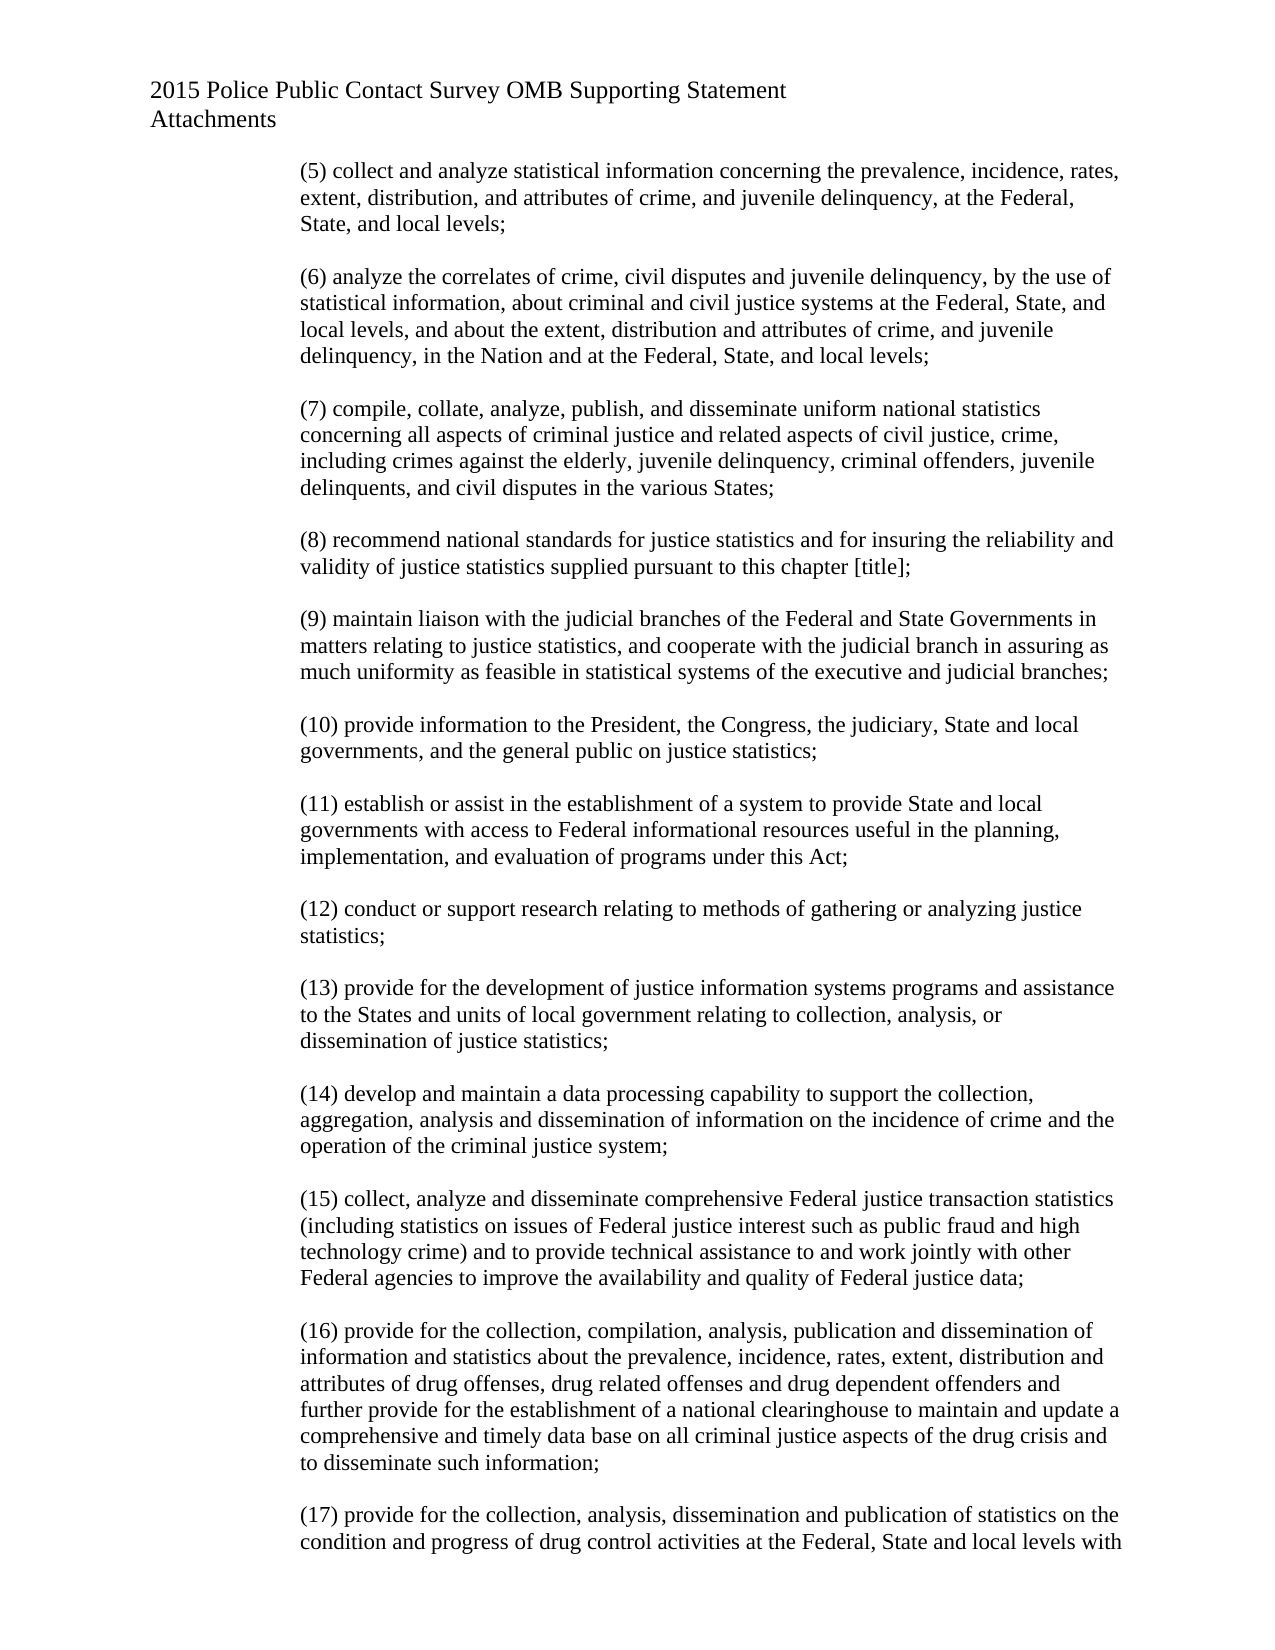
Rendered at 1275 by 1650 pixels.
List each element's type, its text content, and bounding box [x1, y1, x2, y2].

text (6) analyze the correlates of crime, civil disputes and juvenile delinquency, by the use of statistical information, about criminal and civil justice systems at the Federal, State, and local levels, and about the extent, distribution and attributes of crime, and juvenile delinquency, in the Nation and at the Federal, State, and local levels; [300, 263, 1125, 368]
text (11) establish or assist in the establishment of a system to provide State and local governments with access to Federal informational resources useful in the planning, implementation, and evaluation of programs under this Act; [300, 790, 1125, 869]
text (13) provide for the development of justice information systems programs and assistance to the States and units of local government relating to collection, analysis, or dissemination of justice statistics; [300, 974, 1125, 1053]
text (7) compile, collate, analyze, publish, and disseminate uniform national statistics concerning all aspects of criminal justice and related aspects of civil justice, crime, including crimes against the elderly, juvenile delinquency, criminal offenders, juvenile delinquents, and civil disputes in the various States; [300, 395, 1125, 500]
text (16) provide for the collection, compilation, analysis, publication and dissemination of information and statistics about the prevalence, incidence, rates, extent, distribution and attributes of drug offenses, drug related offenses and drug dependent offenders and further provide for the establishment of a national clearinghouse to maintain and update a comprehensive and timely data base on all criminal justice aspects of the drug crisis and to disseminate such information; [300, 1317, 1125, 1475]
text (10) provide information to the President, the Congress, the judiciary, State and local governments, and the general public on justice statistics; [300, 711, 1125, 764]
text (5) collect and analyze statistical information concerning the prevalence, incidence, rates, extent, distribution, and attributes of crime, and juvenile delinquency, at the Federal, State, and local levels; [300, 157, 1125, 237]
text (12) conduct or support research relating to methods of gathering or analyzing justice statistics; [300, 895, 1125, 948]
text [300, 1502, 1125, 1554]
text (9) maintain liaison with the judicial branches of the Federal and State Governments in matters relating to justice statistics, and cooperate with the judicial branch in assuring as much uniformity as feasible in statistical systems of the executive and judicial branches; [300, 606, 1125, 684]
text (14) develop and maintain a data processing capability to support the collection, aggregation, analysis and dissemination of information on the incidence of crime and the operation of the criminal justice system; [300, 1080, 1125, 1159]
text (15) collect, analyze and disseminate comprehensive Federal justice transaction statistics (including statistics on issues of Federal justice interest such as public fraud and high technology crime) and to provide technical assistance to and work jointly with other Federal agencies to improve the availability and quality of Federal justice data; [300, 1185, 1125, 1291]
text (8) recommend national standards for justice statistics and for insuring the reliability and validity of justice statistics supplied pursuant to this chapter [title]; [300, 526, 1125, 579]
